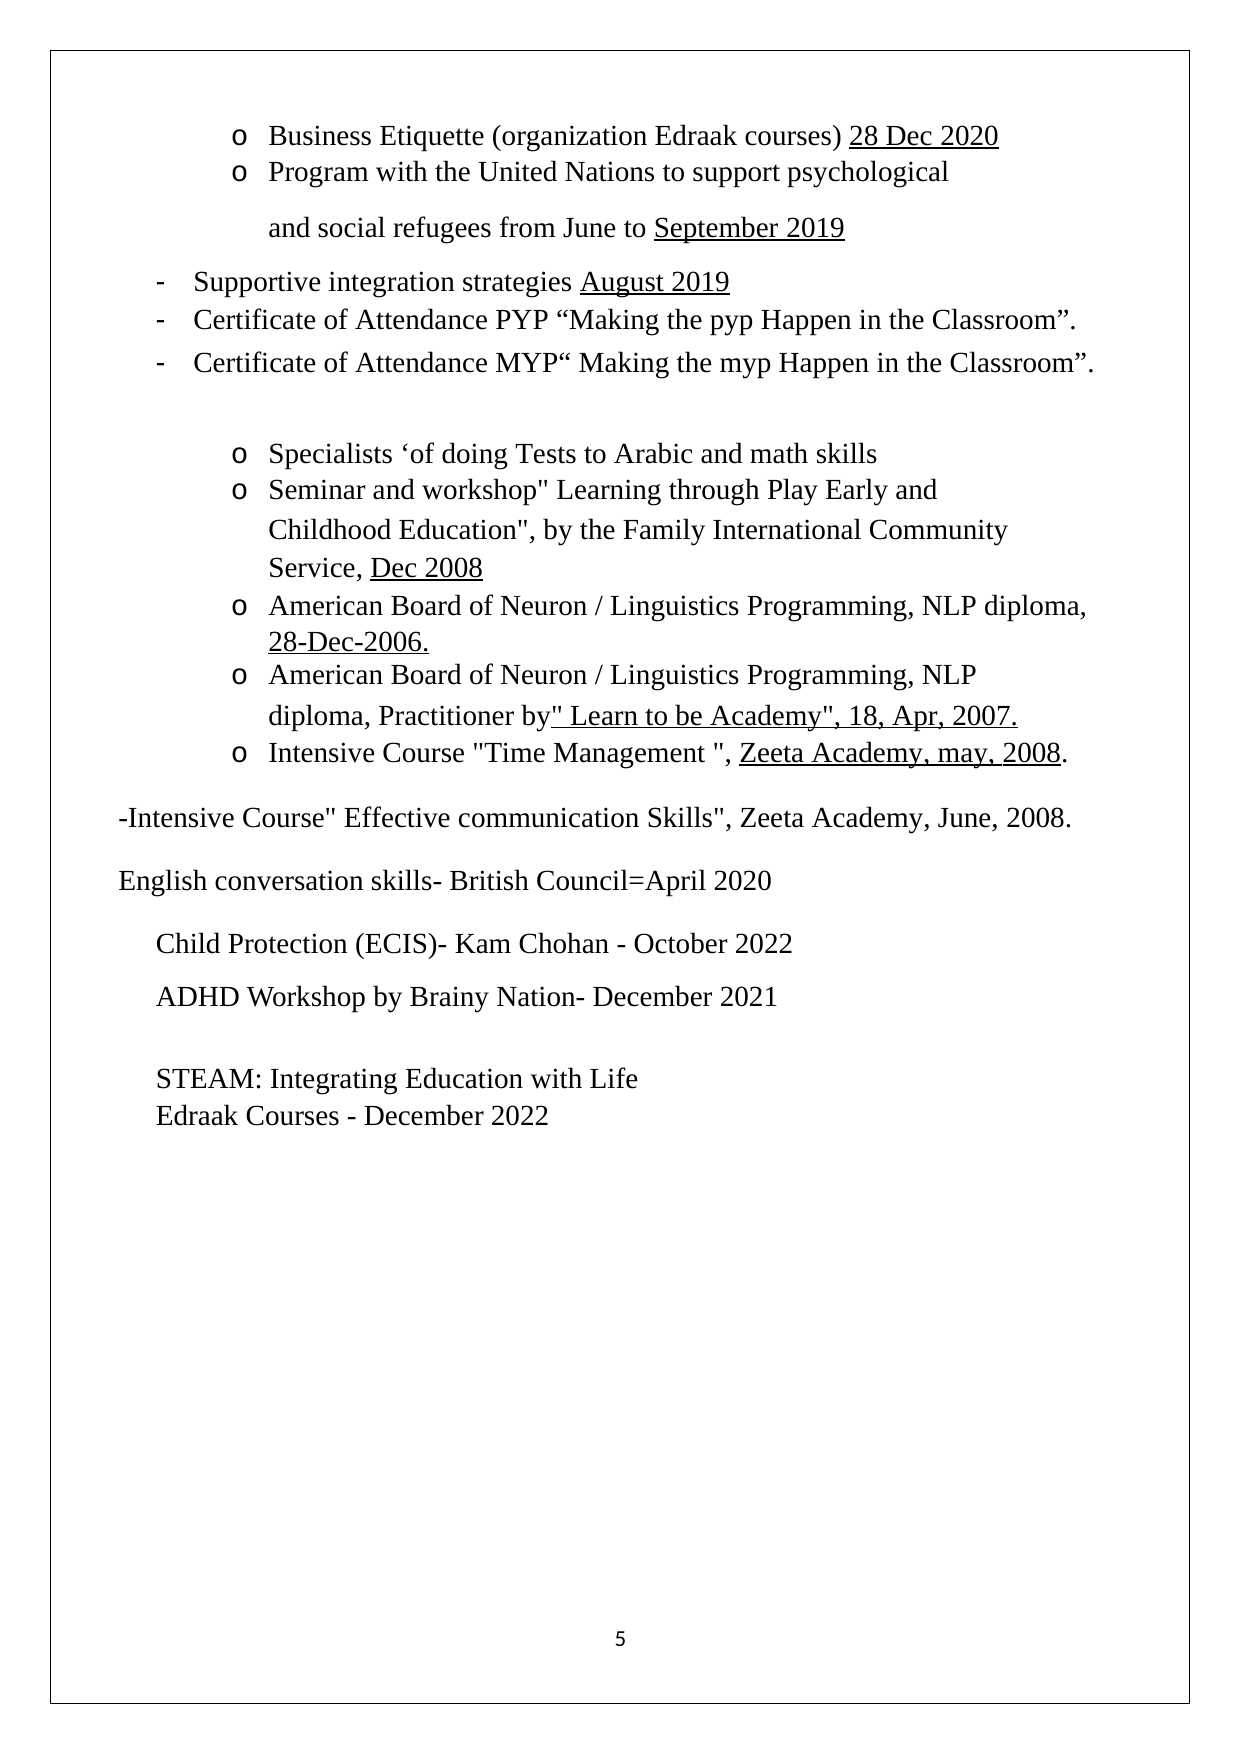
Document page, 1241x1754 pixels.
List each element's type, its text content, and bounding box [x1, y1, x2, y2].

text -Intensive Course" Effective communication Skills", Zeeta Academy, June, 2008. [118, 801, 1122, 834]
text ADHD Workshop by Brainy Nation- December 2021 [156, 979, 1122, 1043]
list Seminar and workshop" Learning through Play Early and Childhood Education", by the Family International Community Service, Dec 2008 [231, 472, 1056, 583]
list Specialists ‘of doing Tests to Arabic and math skills [231, 436, 1122, 472]
text STEAM: Integrating Education with Life Edraak Courses - December 2022 [156, 1061, 1122, 1131]
list American Board of Neuron / Linguistics Programming, NLP diploma, Practitioner by" Learn to be Academy", 18, Apr, 2007. [231, 657, 1085, 731]
list Intensive Course "Time Management ", Zeeta Academy, may, 2008. [231, 735, 1122, 771]
text Child Protection (ECIS)- Kam Chohan - October 2022 [156, 926, 1122, 959]
list Certificate of Attendance PYP “Making the pyp Happen in the Classroom”. [156, 299, 1122, 338]
list Program with the United Nations to support psychological and social refugees from June to September 2019 [231, 154, 986, 244]
list American Board of Neuron / Linguistics Programming, NLP diploma, 28-Dec-2006. [231, 588, 1122, 657]
text English conversation skills- British Council=April 2020 [118, 863, 1122, 897]
list Supportive integration strategies August 2019 [156, 264, 1122, 299]
list Business Etiquette (organization Edraak courses) 28 Dec 2020 [231, 118, 1122, 154]
list Certificate of Attendance MYP“ Making the myp Happen in the Classroom”. [156, 341, 1122, 381]
